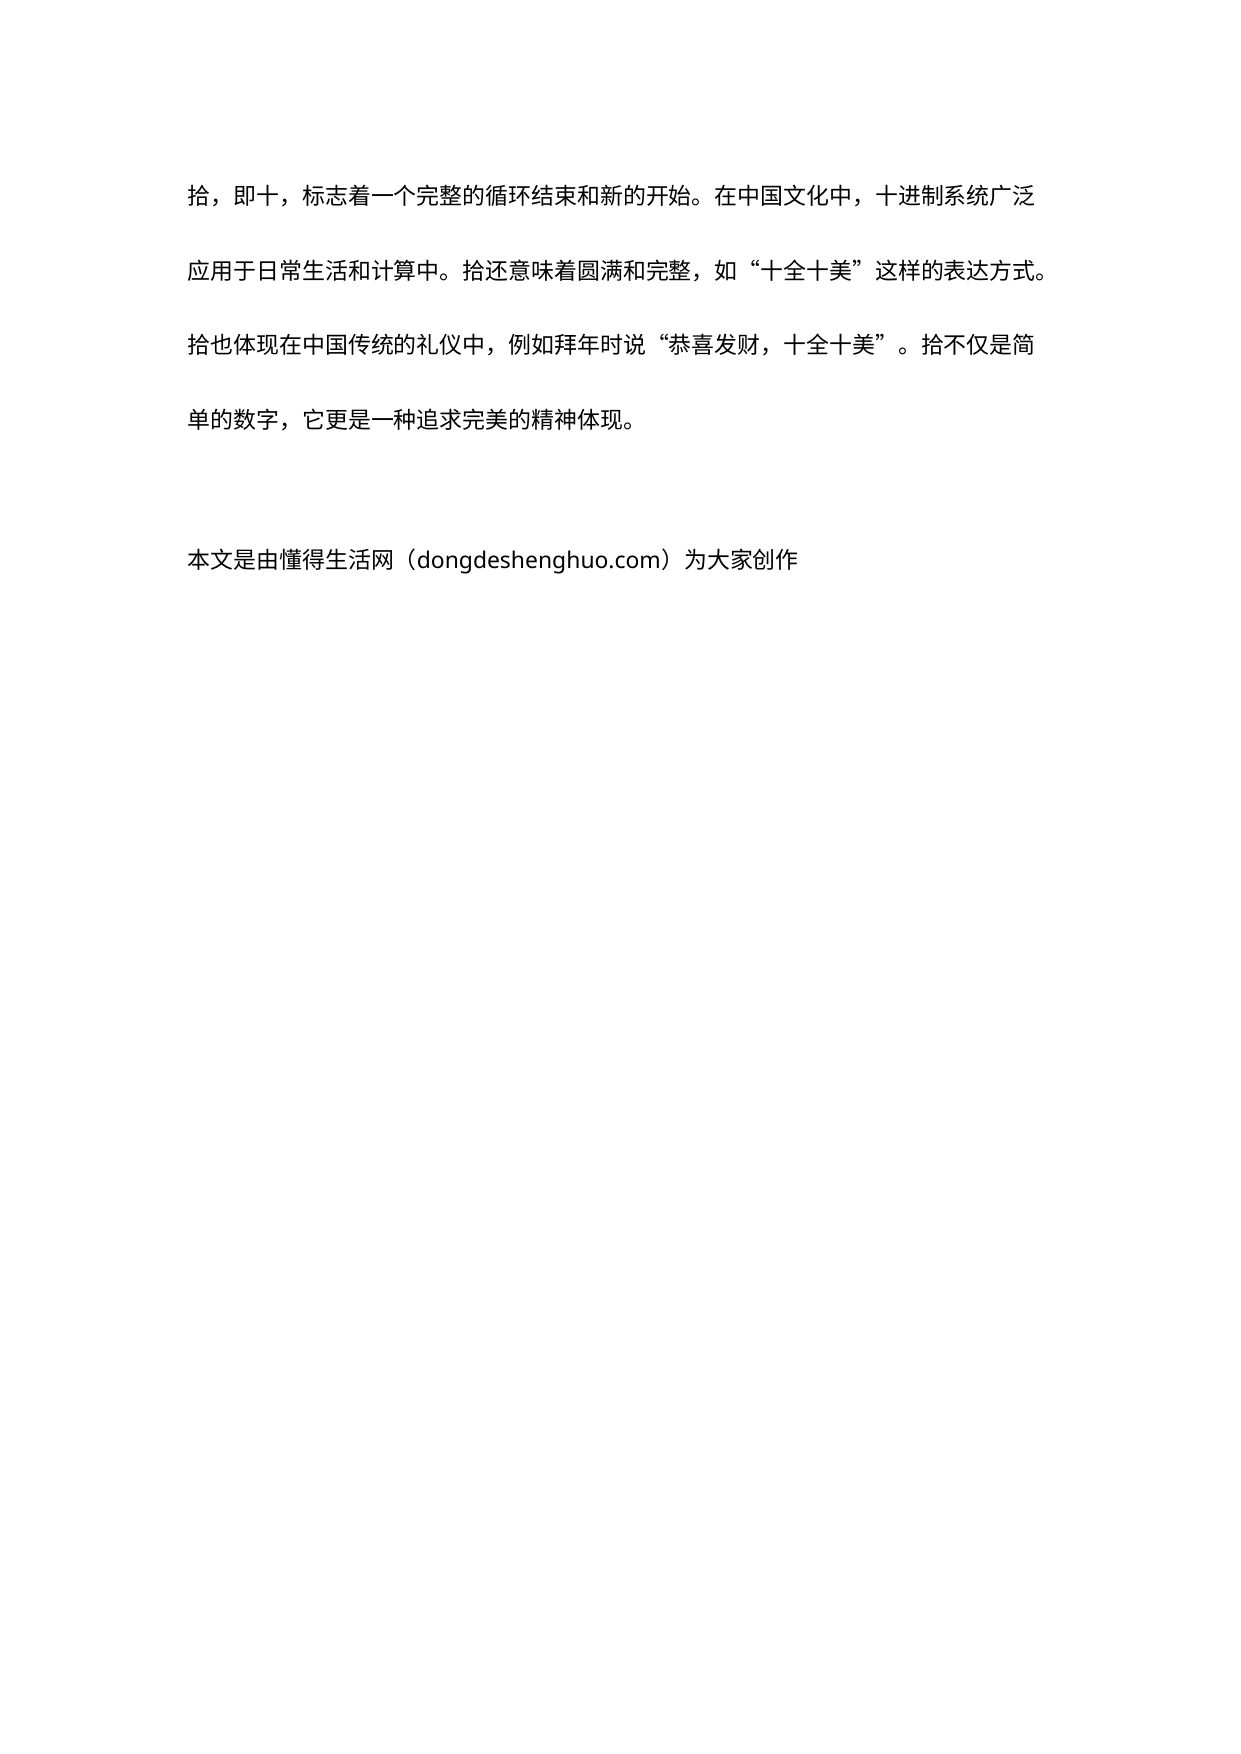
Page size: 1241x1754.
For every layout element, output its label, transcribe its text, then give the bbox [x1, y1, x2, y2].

text 本文是由懂得生活网（dongdeshenghuo.com）为大家创作 [187, 526, 1053, 591]
text 拾，即十，标志着一个完整的循环结束和新的开始。在中国文化中，十进制系统广泛应用于日常生活和计算中。拾还意味着圆满和完整，如“十全十美”这样的表达方式。拾也体现在中国传统的礼仪中，例如拜年时说“恭喜发财，十全十美”。拾不仅是简单的数字，它更是一种追求完美的精神体现。 [187, 162, 1053, 451]
